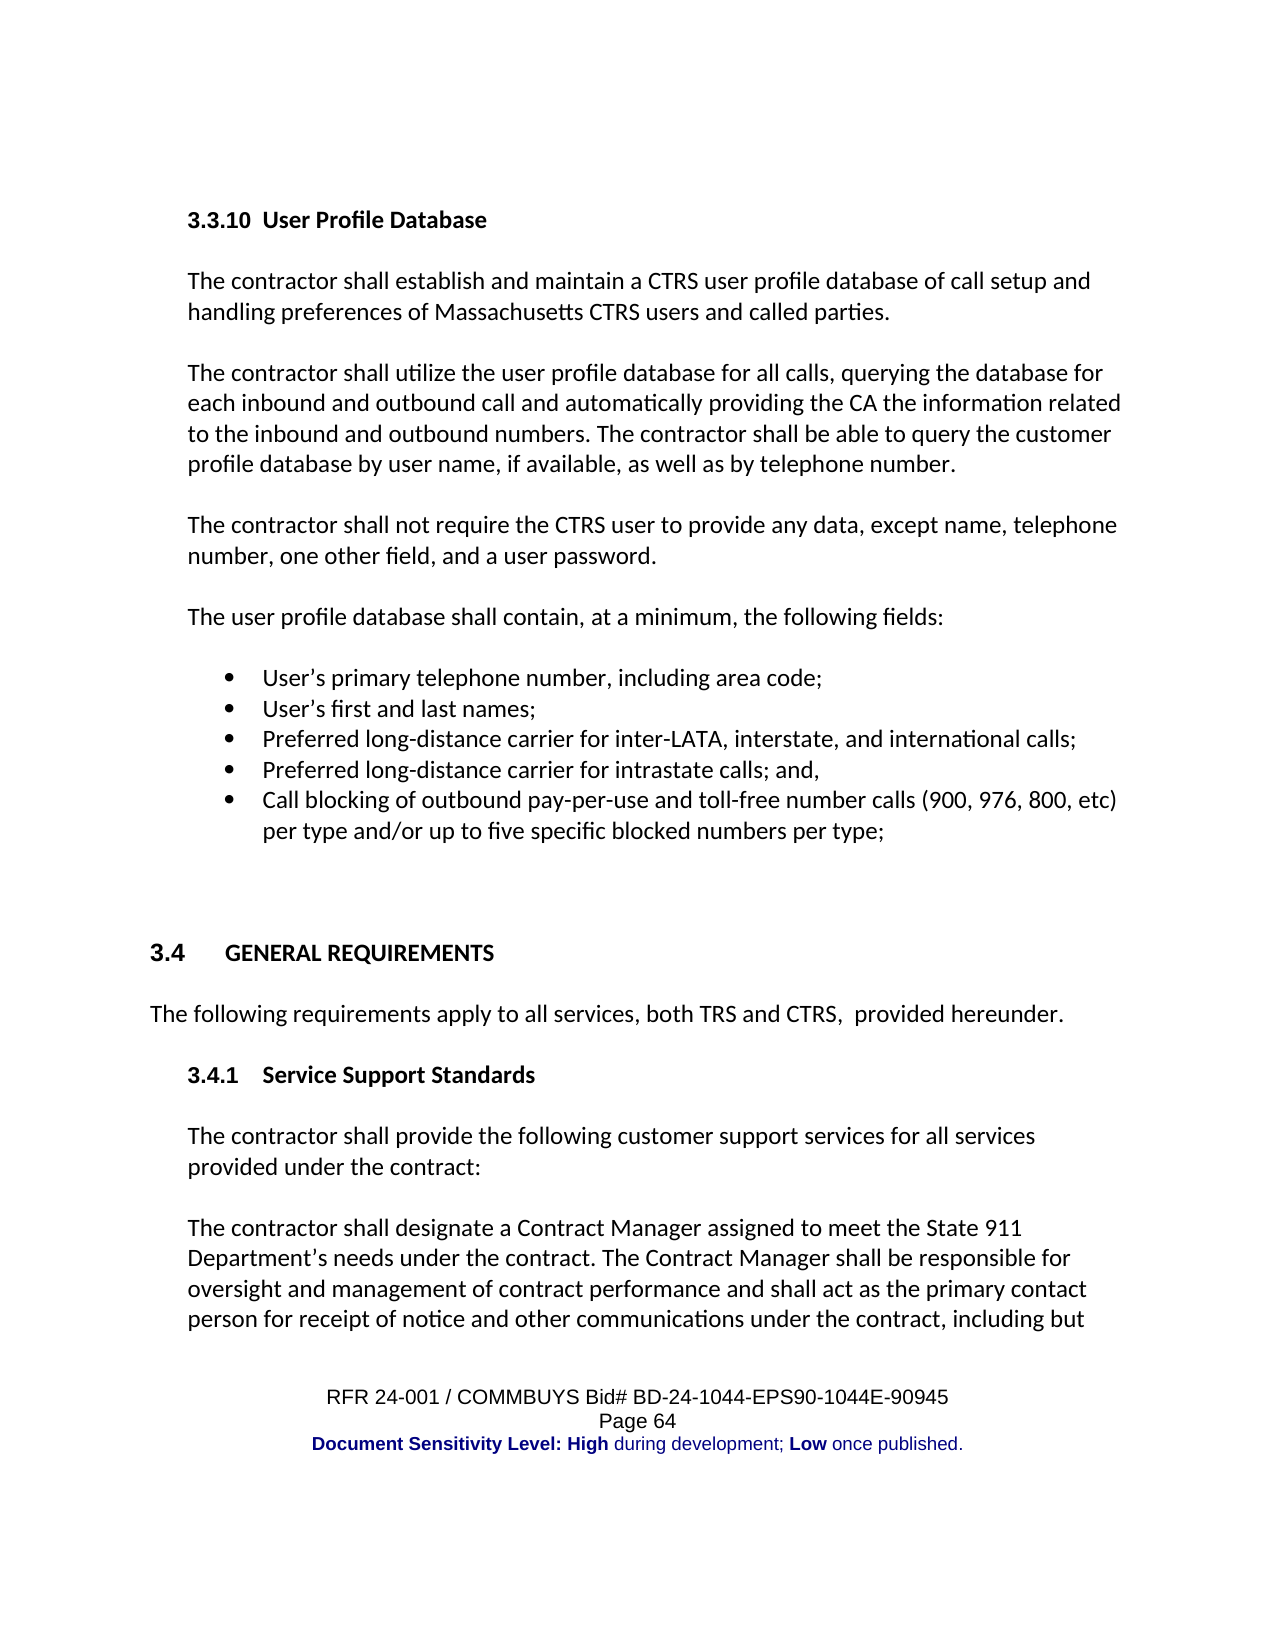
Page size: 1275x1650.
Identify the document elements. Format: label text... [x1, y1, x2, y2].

text The following requirements apply to all services, both TRS and CTRS, provided hereunder. [150, 998, 1125, 1028]
text The contractor shall utilize the user profile database for all calls, querying the database for each inbound and outbound call and automatically providing the CA the information related to the inbound and outbound numbers. The contractor shall be able to query the customer profile database by user name, if available, as well as by telephone number. [187, 357, 1125, 479]
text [187, 1212, 1125, 1334]
subtitle GENERAL REQUIREMENTS [150, 937, 1125, 967]
text The contractor shall not require the CTRS user to provide any data, except name, telephone number, one other field, and a user password. [187, 510, 1125, 571]
text The contractor shall establish and maintain a CTRS user profile database of call setup and handling preferences of Massachusetts CTRS users and called parties. [187, 266, 1125, 327]
list Preferred long-distance carrier for intrastate calls; and, [225, 754, 1125, 784]
list Call blocking of outbound pay-per-use and toll-free number calls (900, 976, 800, etc) per type and/or up to five specific blocked numbers per type; [225, 784, 1125, 845]
subtitle Service Support Standards [187, 1059, 1125, 1089]
text The contractor shall provide the following customer support services for all services provided under the contract: [187, 1120, 1125, 1181]
list User’s first and last names; [225, 693, 1125, 723]
text The user profile database shall contain, at a minimum, the following fields: [187, 601, 1125, 632]
subtitle User Profile Database [187, 204, 1125, 235]
list Preferred long-distance carrier for inter-LATA, interstate, and international calls; [225, 723, 1125, 754]
list User’s primary telephone number, including area code; [225, 662, 1125, 693]
